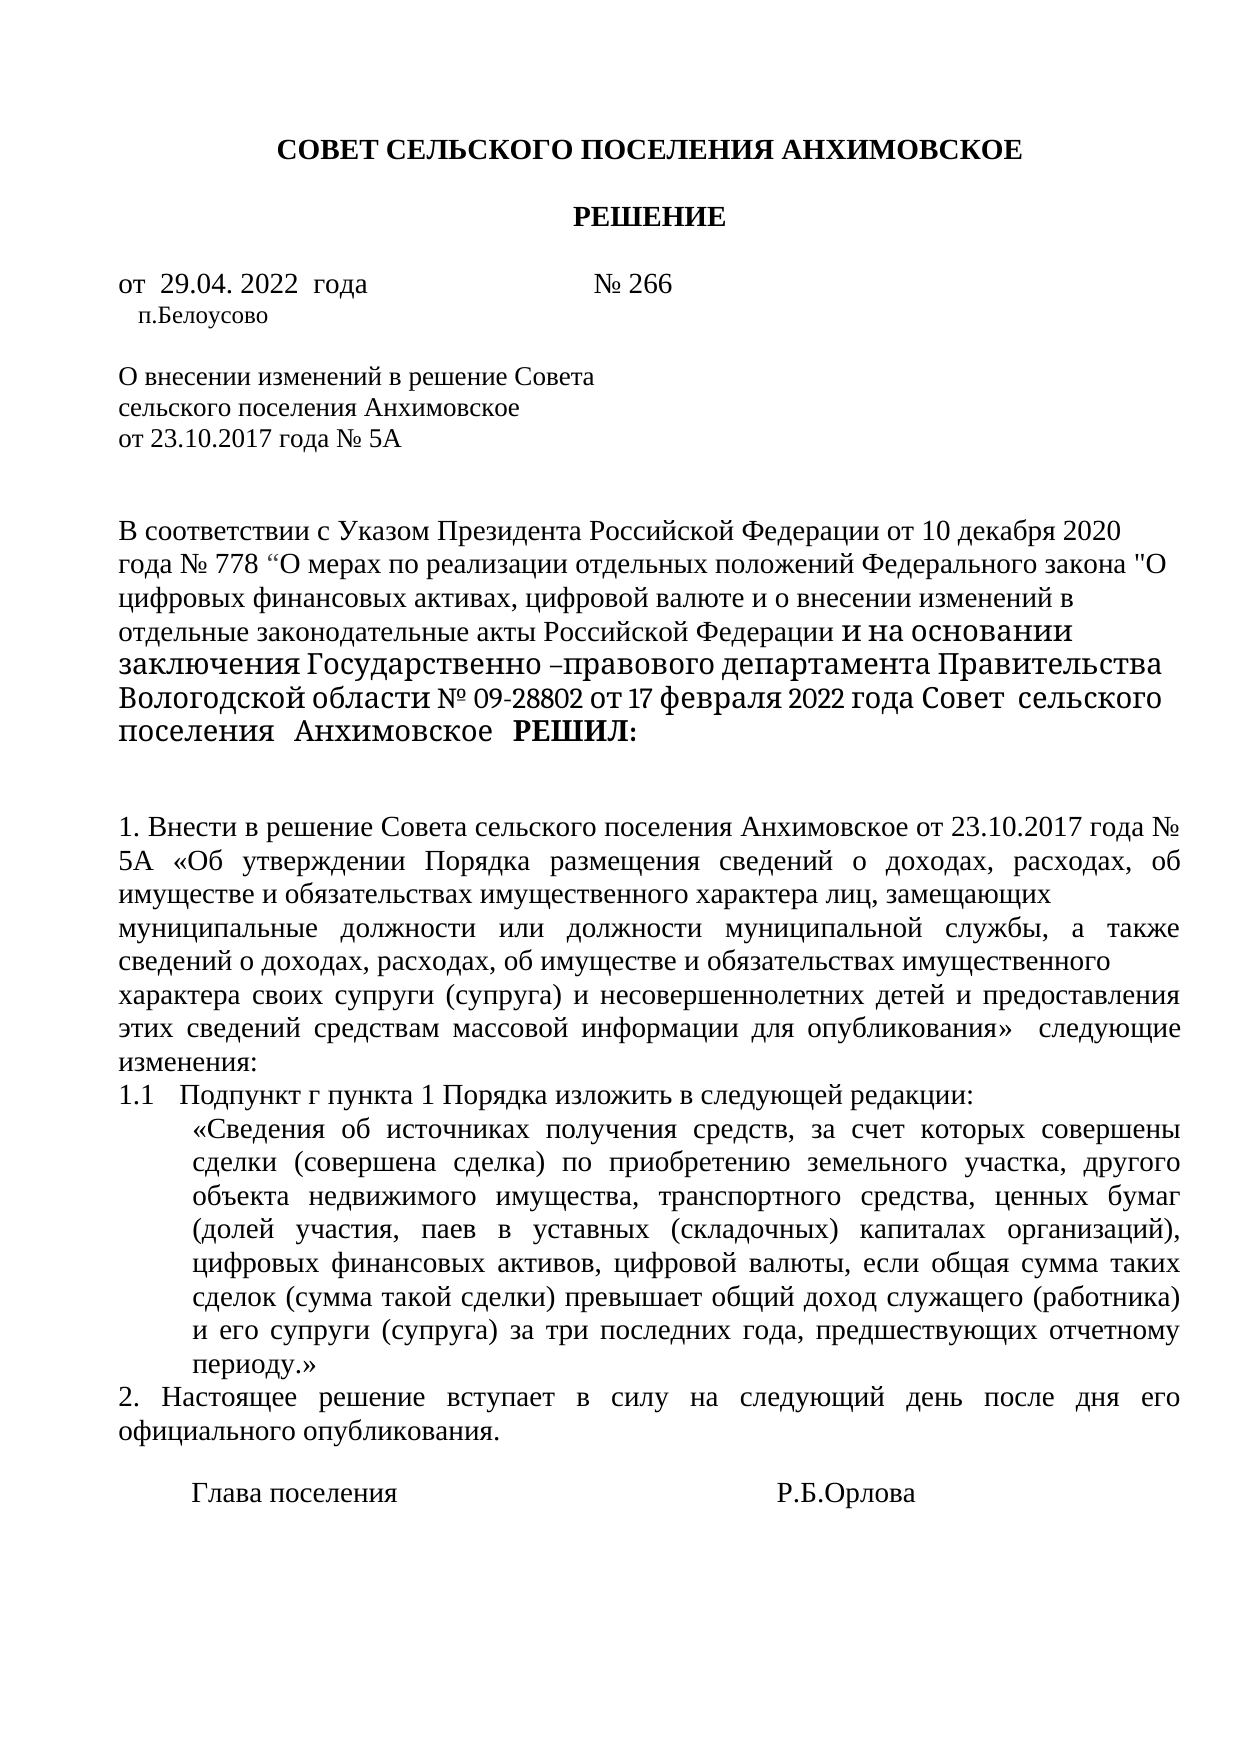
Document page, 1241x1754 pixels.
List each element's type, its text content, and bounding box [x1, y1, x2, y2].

text 1. Внести в решение Совета сельского поселения Анхимовское от 23.10.2017 года № 5А «Об утверждении Порядка размещения сведений о доходах, расходах, об имуществе и обязательствах имущественного характера лиц, замещающих [118, 809, 1181, 910]
text Глава поселения Р.Б.Орлова [118, 1475, 1181, 1509]
text 2. Настоящее решение вступает в силу на следующий день после дня его официального опубликования. [118, 1379, 1181, 1446]
text «Сведения об источниках получения средств, за счет которых совершены сделки (совершена сделка) по приобретению земельного участка, другого объекта недвижимого имущества, транспортного средства, ценных бумаг (долей участия, паев в уставных (складочных) капиталах организаций), цифровых финансовых активов, цифровой валюты, если общая сумма таких сделок (сумма такой сделки) превышает общий доход служащего (работника) и его супруги (супруга) за три последних года, предшествующих отчетному периоду.» [192, 1111, 1181, 1379]
text п.Белоусово [118, 300, 1181, 329]
text от 23.10.2017 года № 5А [118, 422, 1181, 453]
text СОВЕТ СЕЛЬСКОГО ПОСЕЛЕНИЯ АНХИМОВСКОЕ [118, 132, 1181, 166]
text РЕШЕНИЕ [118, 199, 1181, 233]
text муниципальные должности или должности муниципальной службы, а также сведений о доходах, расходах, об имуществе и обязательствах имущественного [118, 910, 1181, 977]
text О внесении изменений в решение Совета [118, 360, 1181, 391]
text сельского поселения Анхимовское [118, 391, 1181, 422]
list Подпункт г пункта 1 Порядка изложить в следующей редакции: [118, 1077, 1181, 1111]
text от 29.04. 2022 года № 266 [118, 266, 1181, 300]
text характера своих супруги (супруга) и несовершеннолетних детей и предоставления этих сведений средствам массовой информации для опубликования» следующие изменения: [118, 977, 1181, 1077]
subtitle В соответствии с Указом Президента Российской Федерации от 10 декабря 2020 года № 778 “О мерах по реализации отдельных положений Федерального закона "О цифровых финансовых активах, цифровой валюте и о внесении изменений в отдельные законодательные акты Российской Федерации и на основании заключения Государственно –правового департамента Правительства Вологодской области № 09-28802 от 17 февраля 2022 года Совет сельского поселения Анхимовское РЕШИЛ: [118, 513, 1181, 749]
